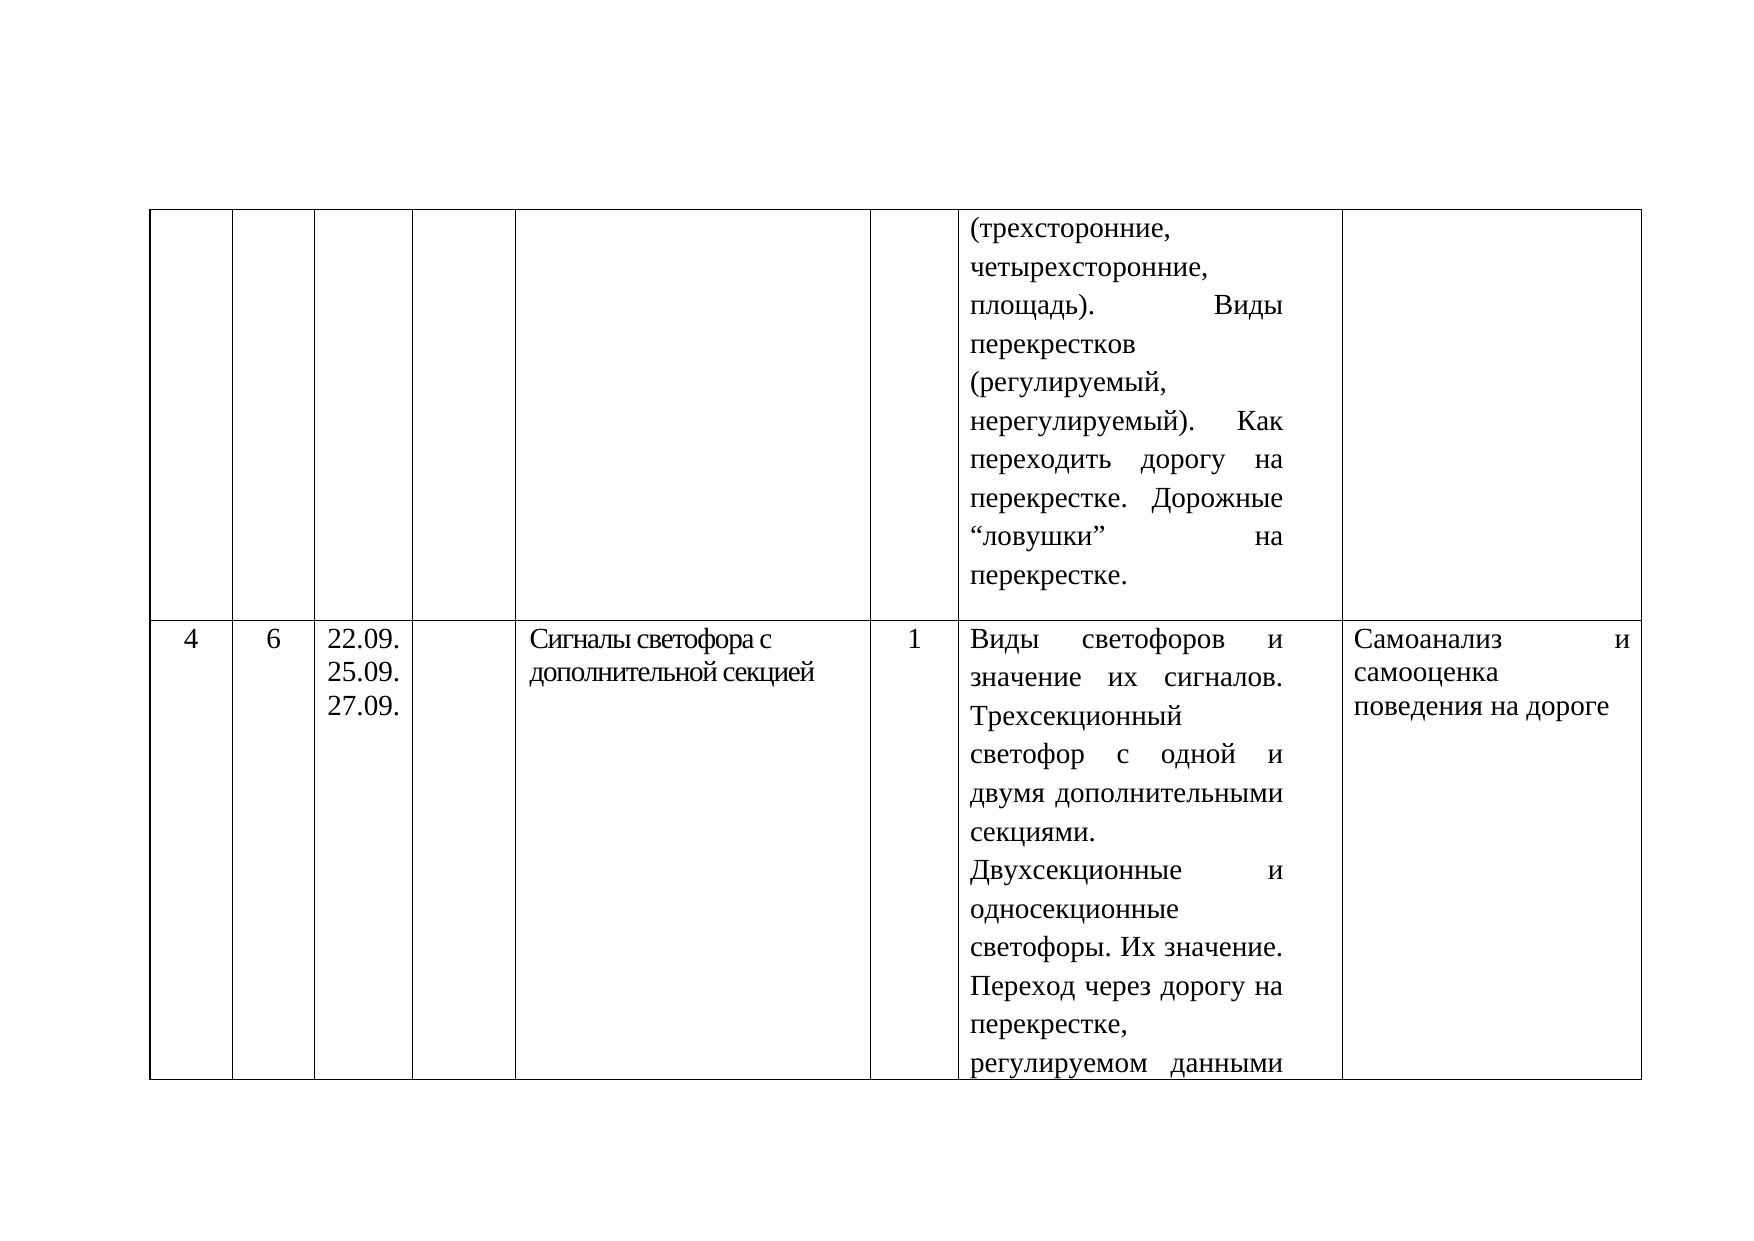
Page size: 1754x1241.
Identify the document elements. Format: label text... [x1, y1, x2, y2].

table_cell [516, 621, 870, 1078]
table_cell [413, 210, 515, 620]
table_cell 4 [151, 621, 232, 1078]
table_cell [315, 210, 412, 620]
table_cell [959, 621, 1342, 1078]
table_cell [959, 210, 1342, 620]
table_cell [1343, 621, 1641, 1078]
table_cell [516, 210, 870, 620]
table_cell 1 [871, 210, 958, 620]
table_cell 1 [871, 621, 958, 1078]
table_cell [1343, 210, 1641, 620]
table_cell 6 [233, 210, 314, 620]
table_cell [413, 621, 515, 1078]
table_cell 3 [151, 210, 232, 620]
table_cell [315, 621, 412, 1078]
table_cell 6 [233, 621, 314, 1078]
